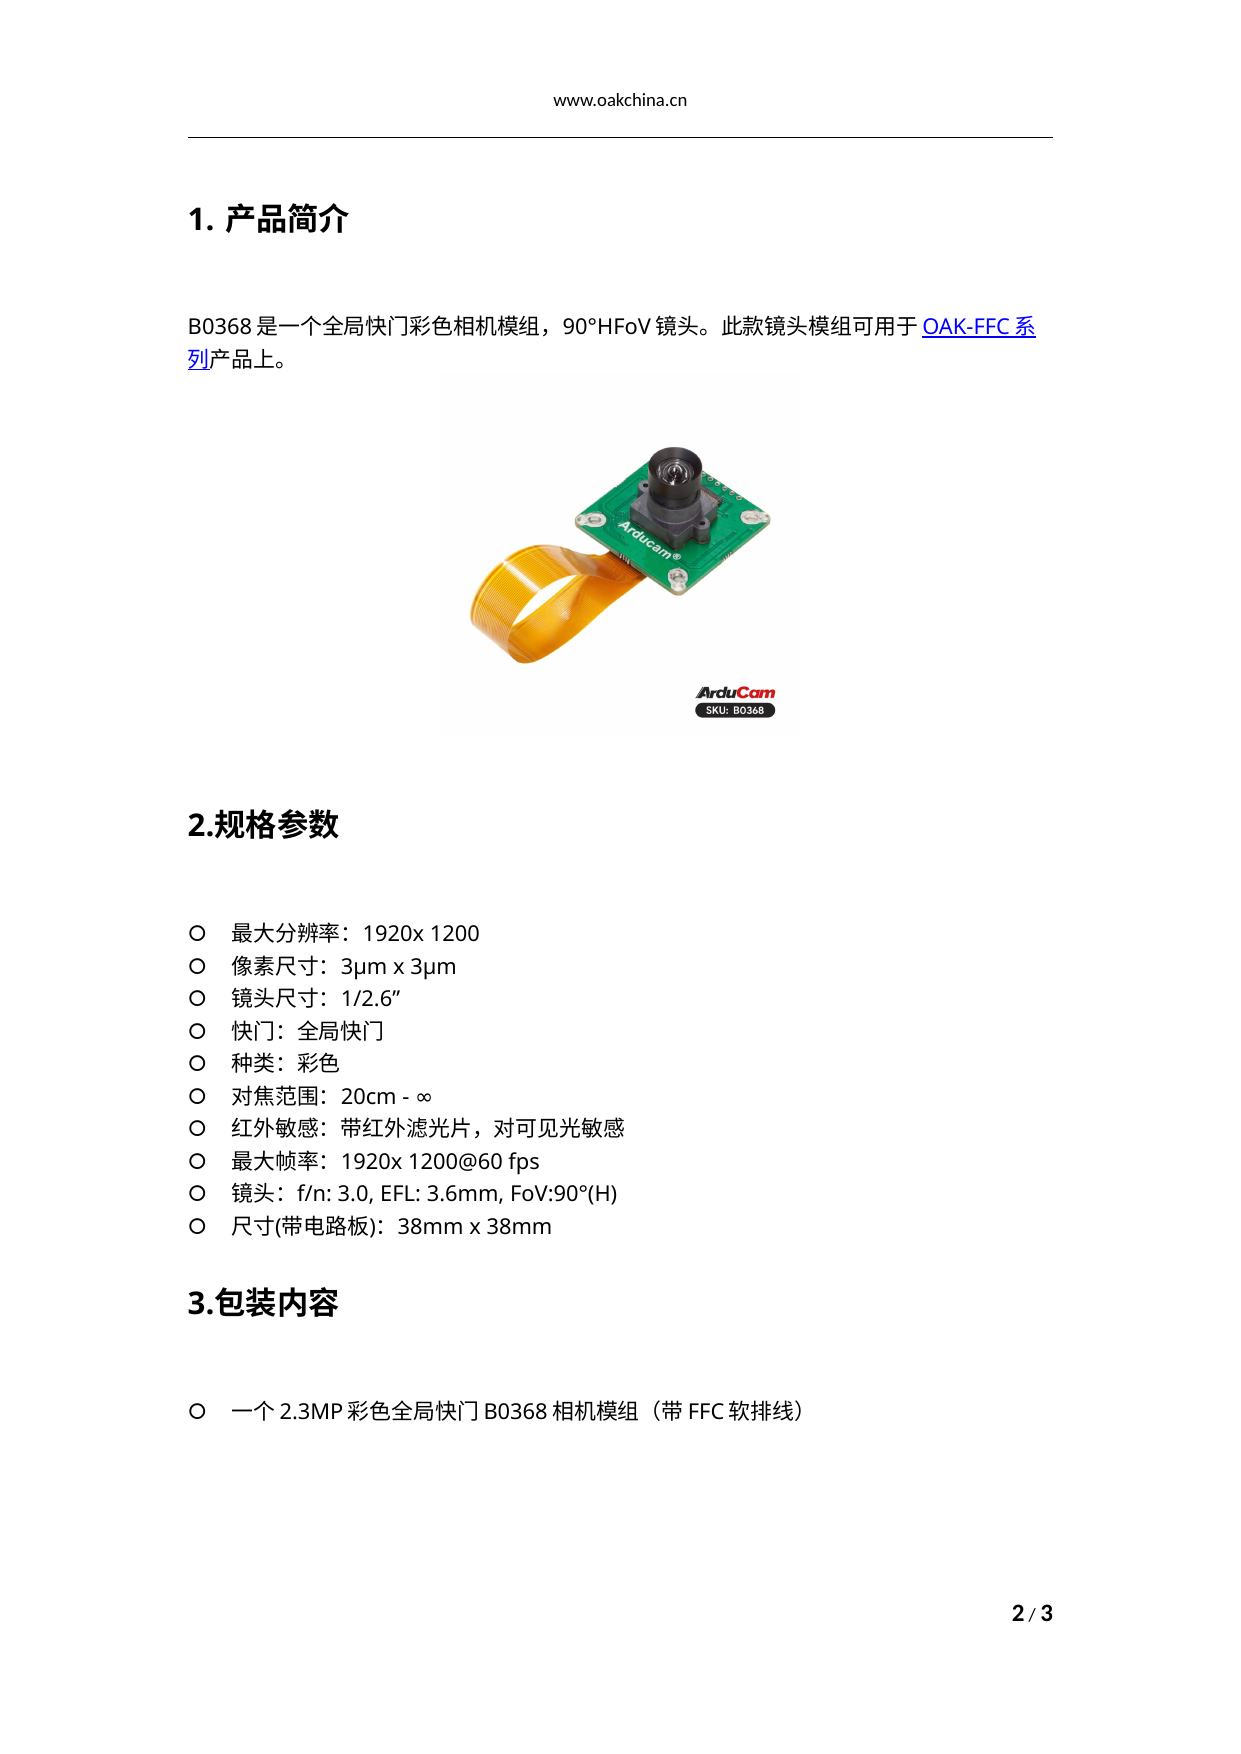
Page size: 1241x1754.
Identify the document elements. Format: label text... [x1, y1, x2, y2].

list 像素尺寸：3μm x 3μm [187, 948, 1053, 981]
list 对焦范围：20cm - ∞ [187, 1078, 1053, 1111]
picture [438, 373, 802, 737]
text B0368是一个全局快门彩色相机模组，90°HFoV镜头。此款镜头模组可用于OAK-FFC系列产品上。 [187, 309, 1053, 374]
subtitle 产品简介 [187, 186, 1053, 251]
list 一个2.3MP彩色全局快门B0368相机模组（带FFC软排线） [187, 1393, 1053, 1426]
list 镜头尺寸：1/2.6” [187, 981, 1053, 1013]
list 快门：全局快门 [187, 1013, 1053, 1046]
list 种类：彩色 [187, 1046, 1053, 1078]
list 红外敏感：带红外滤光片，对可见光敏感 [187, 1111, 1053, 1143]
list 最大帧率：1920x 1200@60 fps [187, 1143, 1053, 1176]
list 镜头：f/n: 3.0, EFL: 3.6mm, FoV:90°(H) [187, 1176, 1053, 1208]
list 最大分辨率：1920x 1200 [187, 916, 1053, 948]
list 尺寸(带电路板)：38mm x 38mm [187, 1208, 1053, 1241]
subtitle 2.规格参数 [187, 791, 1053, 856]
subtitle 3.包装内容 [187, 1268, 1053, 1333]
